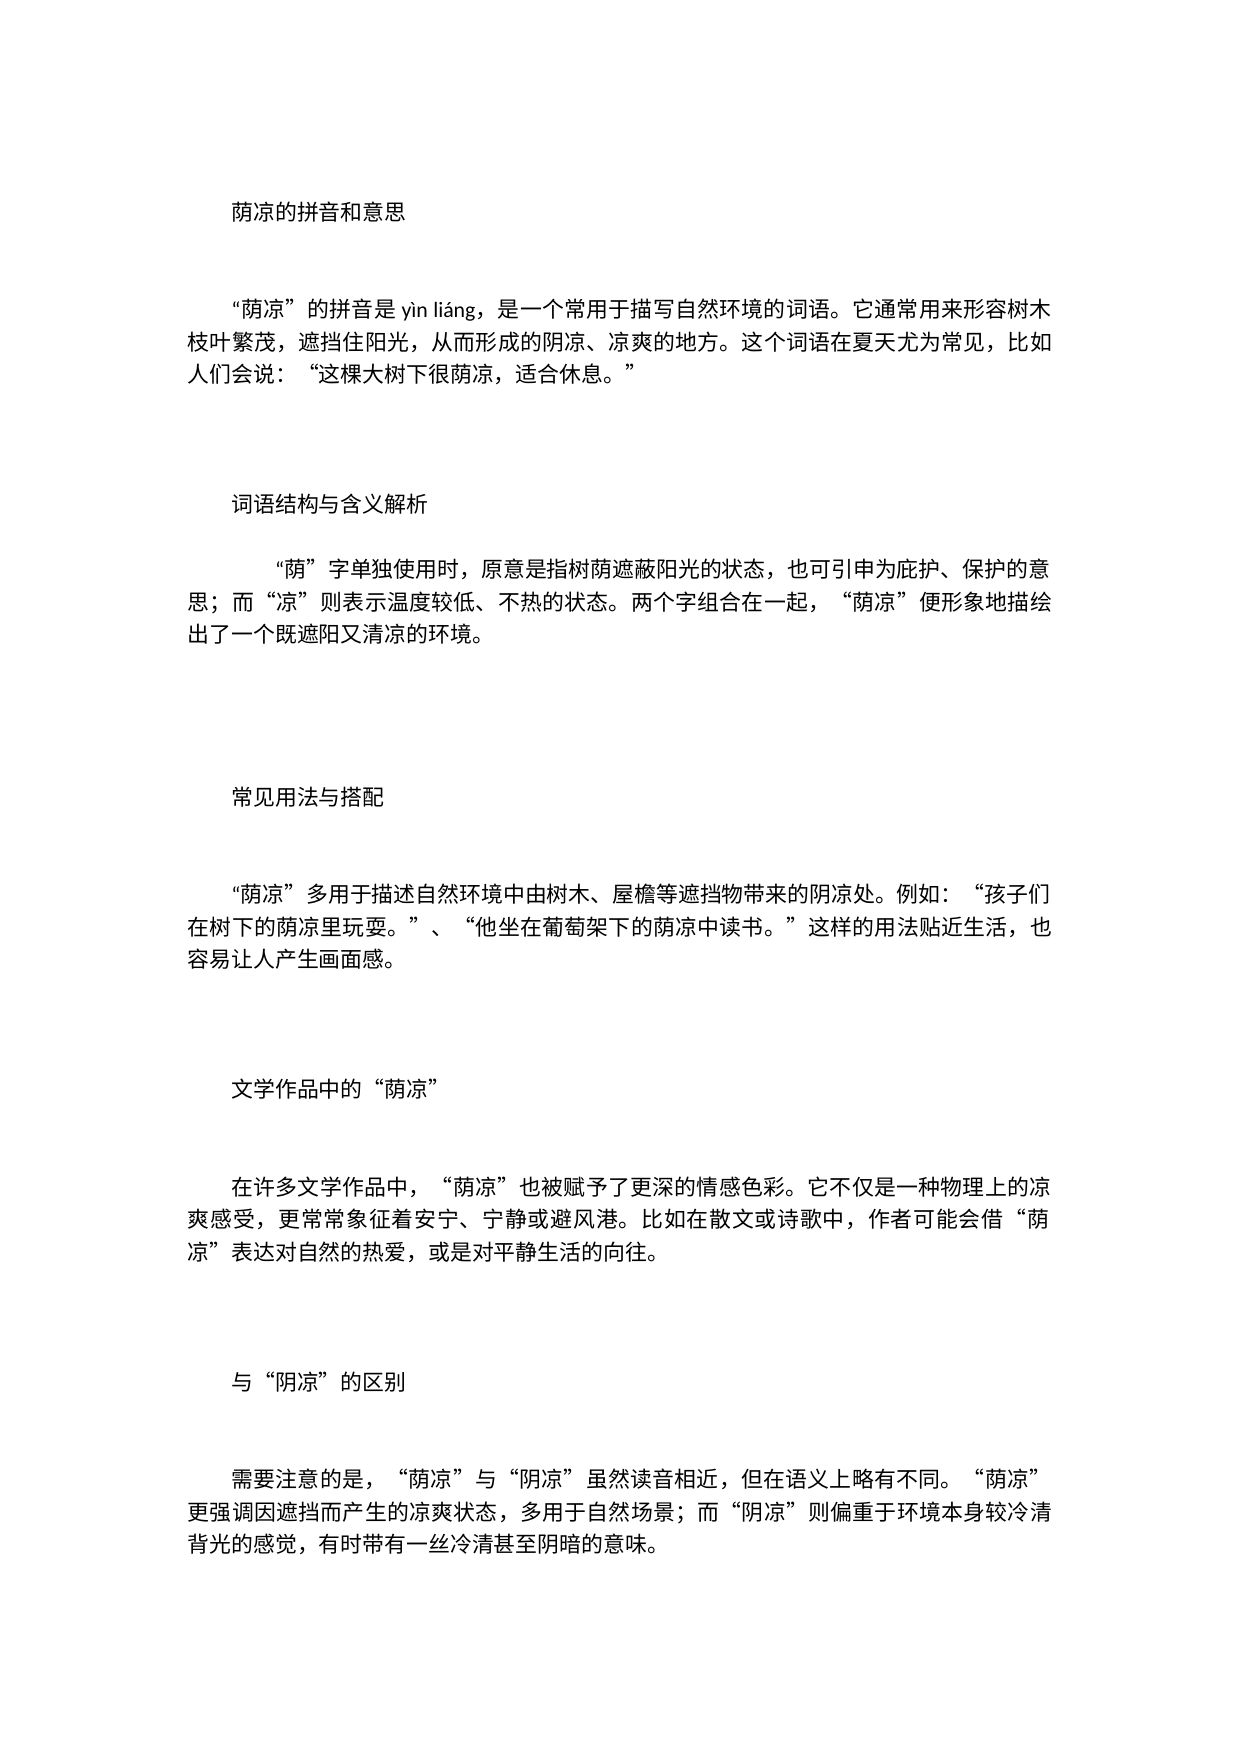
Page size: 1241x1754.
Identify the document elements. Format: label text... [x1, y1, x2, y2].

text 常见用法与搭配 [187, 779, 1053, 812]
text 词语结构与含义解析 [187, 487, 1053, 519]
text “荫凉”多用于描述自然环境中由树木、屋檐等遮挡物带来的阴凉处。例如：“孩子们在树下的荫凉里玩耍。”、“他坐在葡萄架下的荫凉中读书。”这样的用法贴近生活，也容易让人产生画面感。 [187, 877, 1053, 974]
text 与“阴凉”的区别 [187, 1364, 1053, 1397]
text 文学作品中的“荫凉” [187, 1072, 1053, 1104]
text “荫”字单独使用时，原意是指树荫遮蔽阳光的状态，也可引申为庇护、保护的意思；而“凉”则表示温度较低、不热的状态。两个字组合在一起，“荫凉”便形象地描绘出了一个既遮阳又清凉的环境。 [187, 552, 1053, 649]
text 在许多文学作品中，“荫凉”也被赋予了更深的情感色彩。它不仅是一种物理上的凉爽感受，更常常象征着安宁、宁静或避风港。比如在散文或诗歌中，作者可能会借“荫凉”表达对自然的热爱，或是对平静生活的向往。 [187, 1169, 1053, 1267]
text 荫凉的拼音和意思 [187, 194, 1053, 227]
text “荫凉”的拼音是 yìn liáng，是一个常用于描写自然环境的词语。它通常用来形容树木枝叶繁茂，遮挡住阳光，从而形成的阴凉、凉爽的地方。这个词语在夏天尤为常见，比如人们会说：“这棵大树下很荫凉，适合休息。” [187, 292, 1053, 389]
text 需要注意的是，“荫凉”与“阴凉”虽然读音相近，但在语义上略有不同。“荫凉”更强调因遮挡而产生的凉爽状态，多用于自然场景；而“阴凉”则偏重于环境本身较冷清、背光的感觉，有时带有一丝冷清甚至阴暗的意味。 [187, 1462, 1053, 1559]
